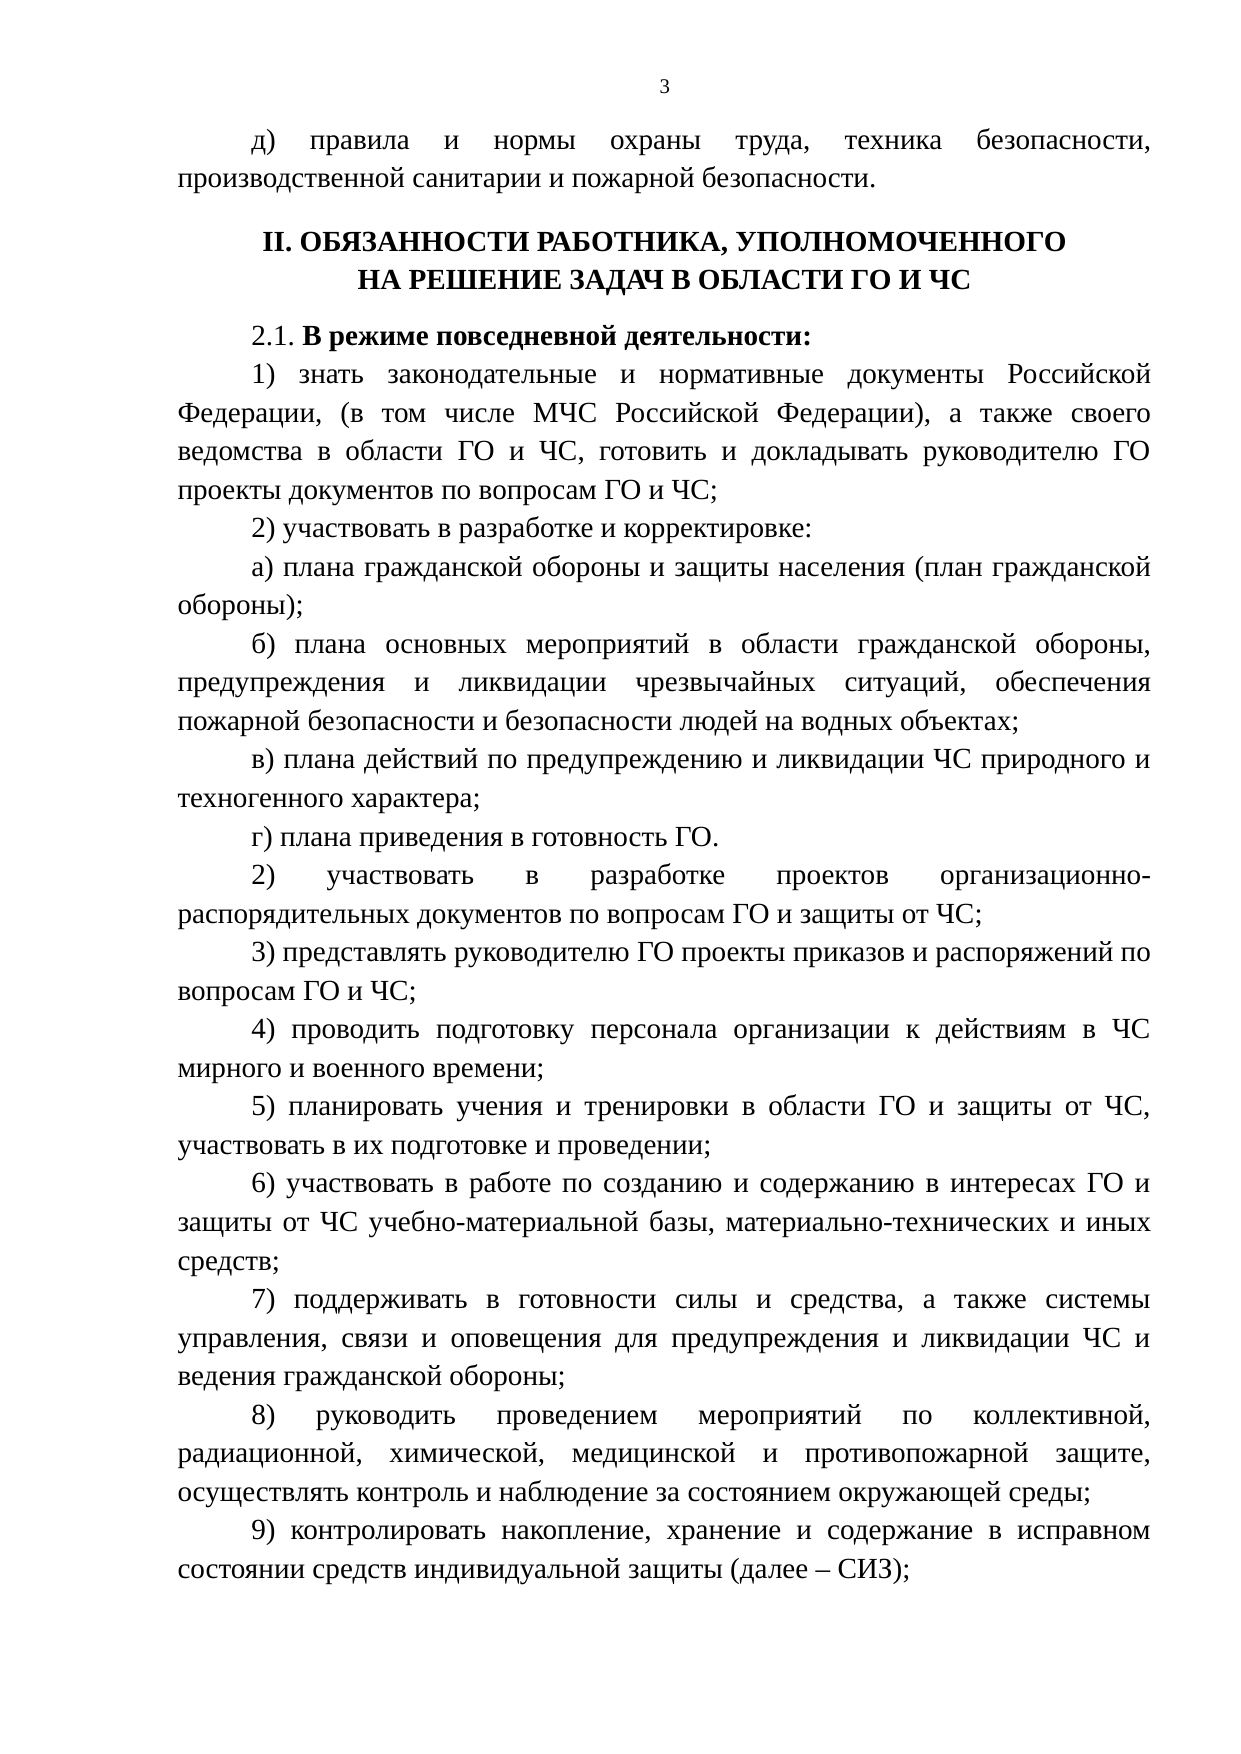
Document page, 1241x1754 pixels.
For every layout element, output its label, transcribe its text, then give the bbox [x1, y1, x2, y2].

text 7) поддерживать в готовности силы и средства, а также системы управления, связи и оповещения для предупреждения и ликвидации ЧС и ведения гражданской обороны; [177, 1281, 1152, 1392]
text 9) контролировать накопление, хранение и содержание в исправном состоянии средств индивидуальной защиты (далее – СИЗ); [177, 1512, 1152, 1584]
text б) плана основных мероприятий в области гражданской обороны, предупреждения и ликвидации чрезвычайных ситуаций, обеспечения пожарной безопасности и безопасности людей на водных объектах; [177, 626, 1152, 737]
text г) плана приведения в готовность ГО. [177, 819, 1152, 852]
text а) плана гражданской обороны и защиты населения (план гражданской обороны); [177, 549, 1152, 621]
text 3) представлять руководителю ГО проекты приказов и распоряжений по вопросам ГО и ЧС; [177, 934, 1152, 1006]
text 2) участвовать в разработке и корректировке: [177, 510, 1152, 544]
text II. ОБЯЗАННОСТИ РАБОТНИКА, УПОЛНОМОЧЕННОГО [177, 224, 1152, 257]
text НА РЕШЕНИЕ ЗАДАЧ В ОБЛАСТИ ГО И ЧС [177, 262, 1152, 296]
text 8) руководить проведением мероприятий по коллективной, радиационной, химической, медицинской и противопожарной защите, осуществлять контроль и наблюдение за состоянием окружающей среды; [177, 1397, 1152, 1507]
text 6) участвовать в работе по созданию и содержанию в интересах ГО и защиты от ЧС учебно-материальной базы, материально-технических и иных средств; [177, 1166, 1152, 1276]
text 2) участвовать в разработке проектов организационно-распорядительных документов по вопросам ГО и защиты от ЧС; [177, 857, 1152, 929]
text 2.1. В режиме повседневной деятельности: [177, 318, 1152, 351]
text д) правила и нормы охраны труда, техника безопасности, производственной санитарии и пожарной безопасности. [177, 122, 1152, 194]
text 1) знать законодательные и нормативные документы Российской Федерации, (в том числе МЧС Российской Федерации), а также своего ведомства в области ГО и ЧС, готовить и докладывать руководителю ГО проекты документов по вопросам ГО и ЧС; [177, 356, 1152, 505]
text 4) проводить подготовку персонала организации к действиям в ЧС мирного и военного времени; [177, 1011, 1152, 1083]
text 5) планировать учения и тренировки в области ГО и защиты от ЧС, участвовать в их подготовке и проведении; [177, 1088, 1152, 1161]
text в) плана действий по предупреждению и ликвидации ЧС природного и техногенного характера; [177, 742, 1152, 814]
